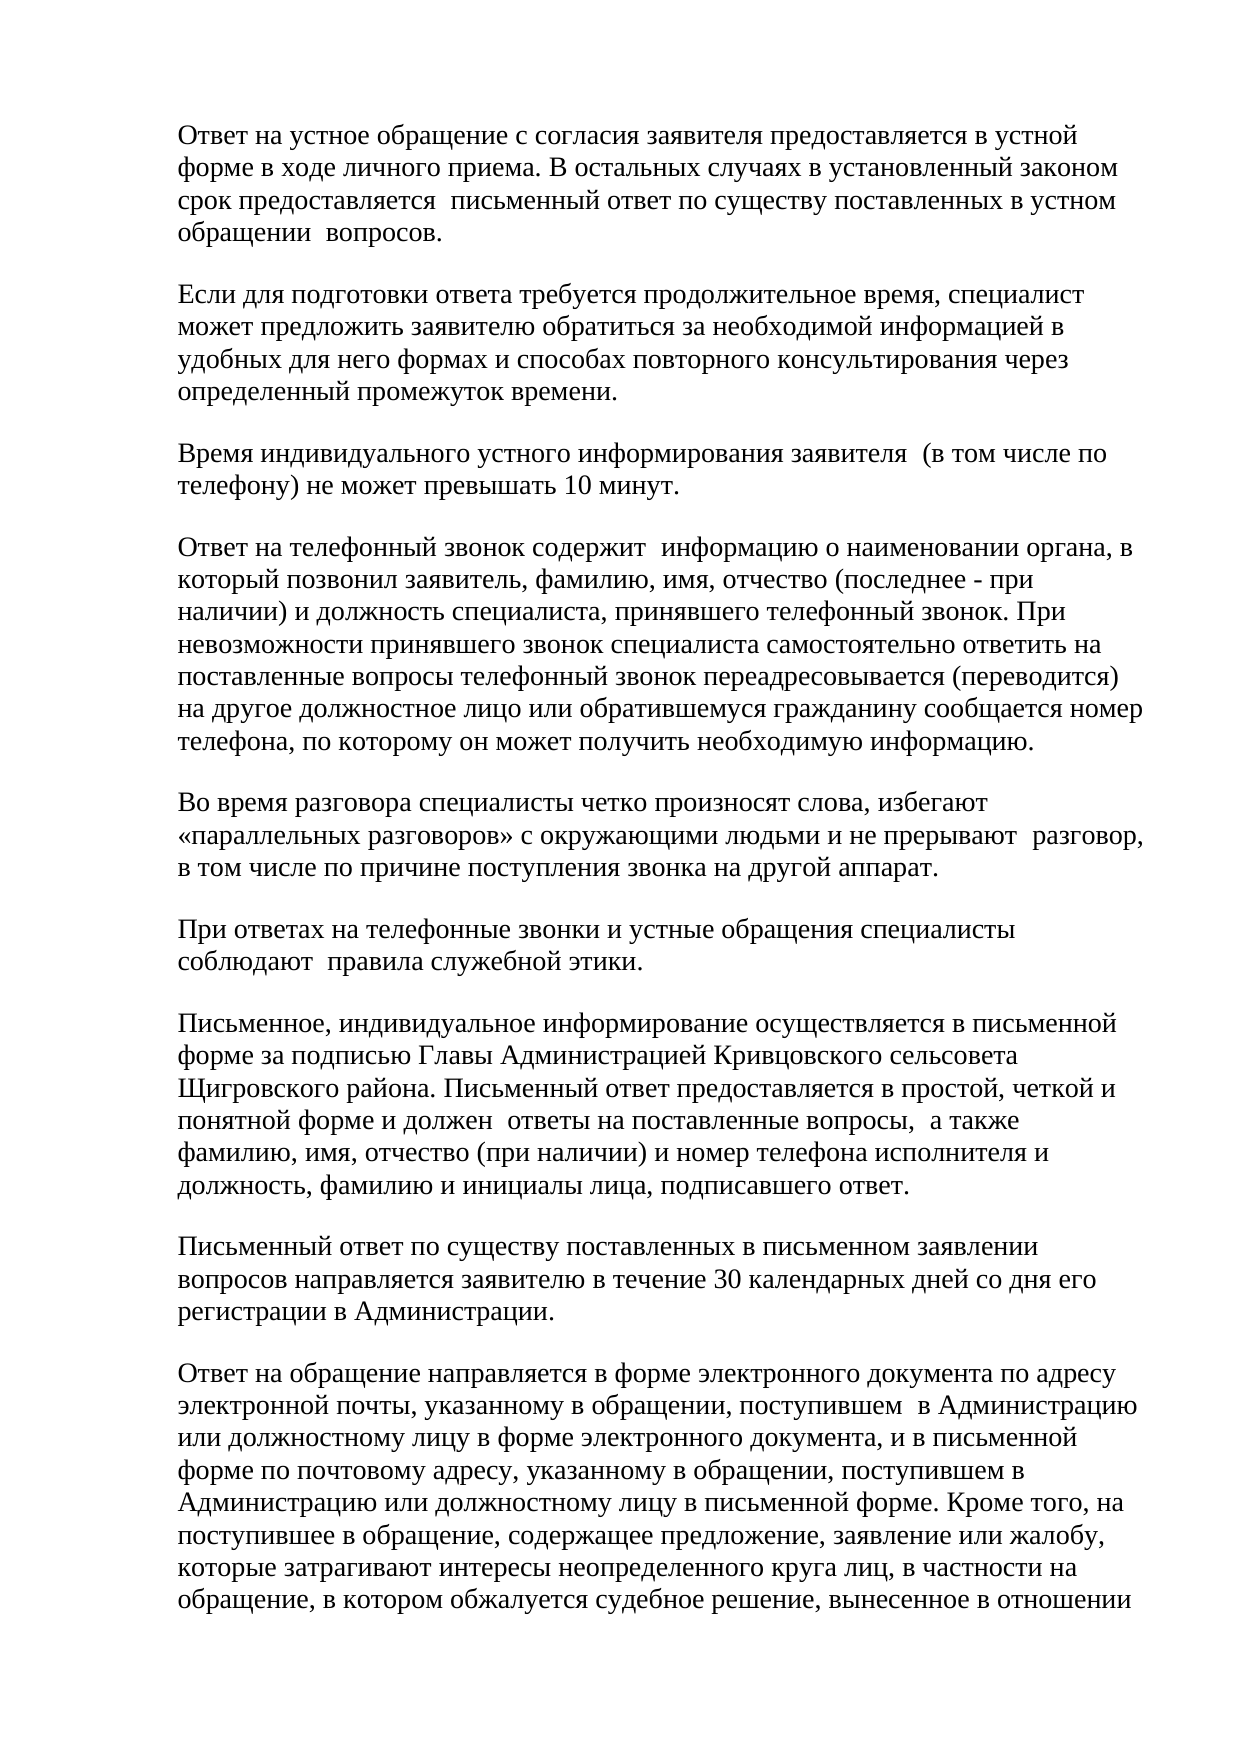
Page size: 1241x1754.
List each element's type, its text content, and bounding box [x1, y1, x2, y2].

text Время индивидуального устного информирования заявителя (в том числе по телефону) не может превышать 10 минут. [177, 436, 1152, 500]
text Если для подготовки ответа требуется продолжительное время, специалист может предложить заявителю обратиться за необходимой информацией в удобных для него формах и способах повторного консультирования через определенный промежуток времени. [177, 277, 1152, 406]
text При ответах на телефонные звонки и устные обращения специалисты соблюдают правила служебной этики. [177, 912, 1152, 977]
text Во время разговора специалисты четко произносят слова, избегают «параллельных разговоров» с окружающими людьми и не прерывают разговор, в том числе по причине поступления звонка на другой аппарат. [177, 786, 1152, 883]
text Письменный ответ по существу поставленных в письменном заявлении вопросов направляется заявителю в течение 30 календарных дней со дня его регистрации в Администрации. [177, 1229, 1152, 1327]
text Ответ на устное обращение с согласия заявителя предоставляется в устной форме в ходе личного приема. В остальных случаях в установленный законом срок предоставляется письменный ответ по существу поставленных в устном обращении вопросов. [177, 118, 1152, 248]
text Ответ на телефонный звонок содержит информацию о наименовании органа, в который позвонил заявитель, фамилию, имя, отчество (последнее - при наличии) и должность специалиста, принявшего телефонный звонок. При невозможности принявшего звонок специалиста самостоятельно ответить на поставленные вопросы телефонный звонок переадресовывается (переводится) на другое должностное лицо или обратившемуся гражданину сообщается номер телефона, по которому он может получить необходимую информацию. [177, 529, 1152, 756]
text Письменное, индивидуальное информирование осуществляется в письменной форме за подписью Главы Администрацией Кривцовского сельсовета Щигровского района. Письменный ответ предоставляется в простой, четкой и понятной форме и должен ответы на поставленные вопросы, а также фамилию, имя, отчество (при наличии) и номер телефона исполнителя и должность, фамилию и инициалы лица, подписавшего ответ. [177, 1006, 1152, 1200]
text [177, 1356, 1152, 1615]
